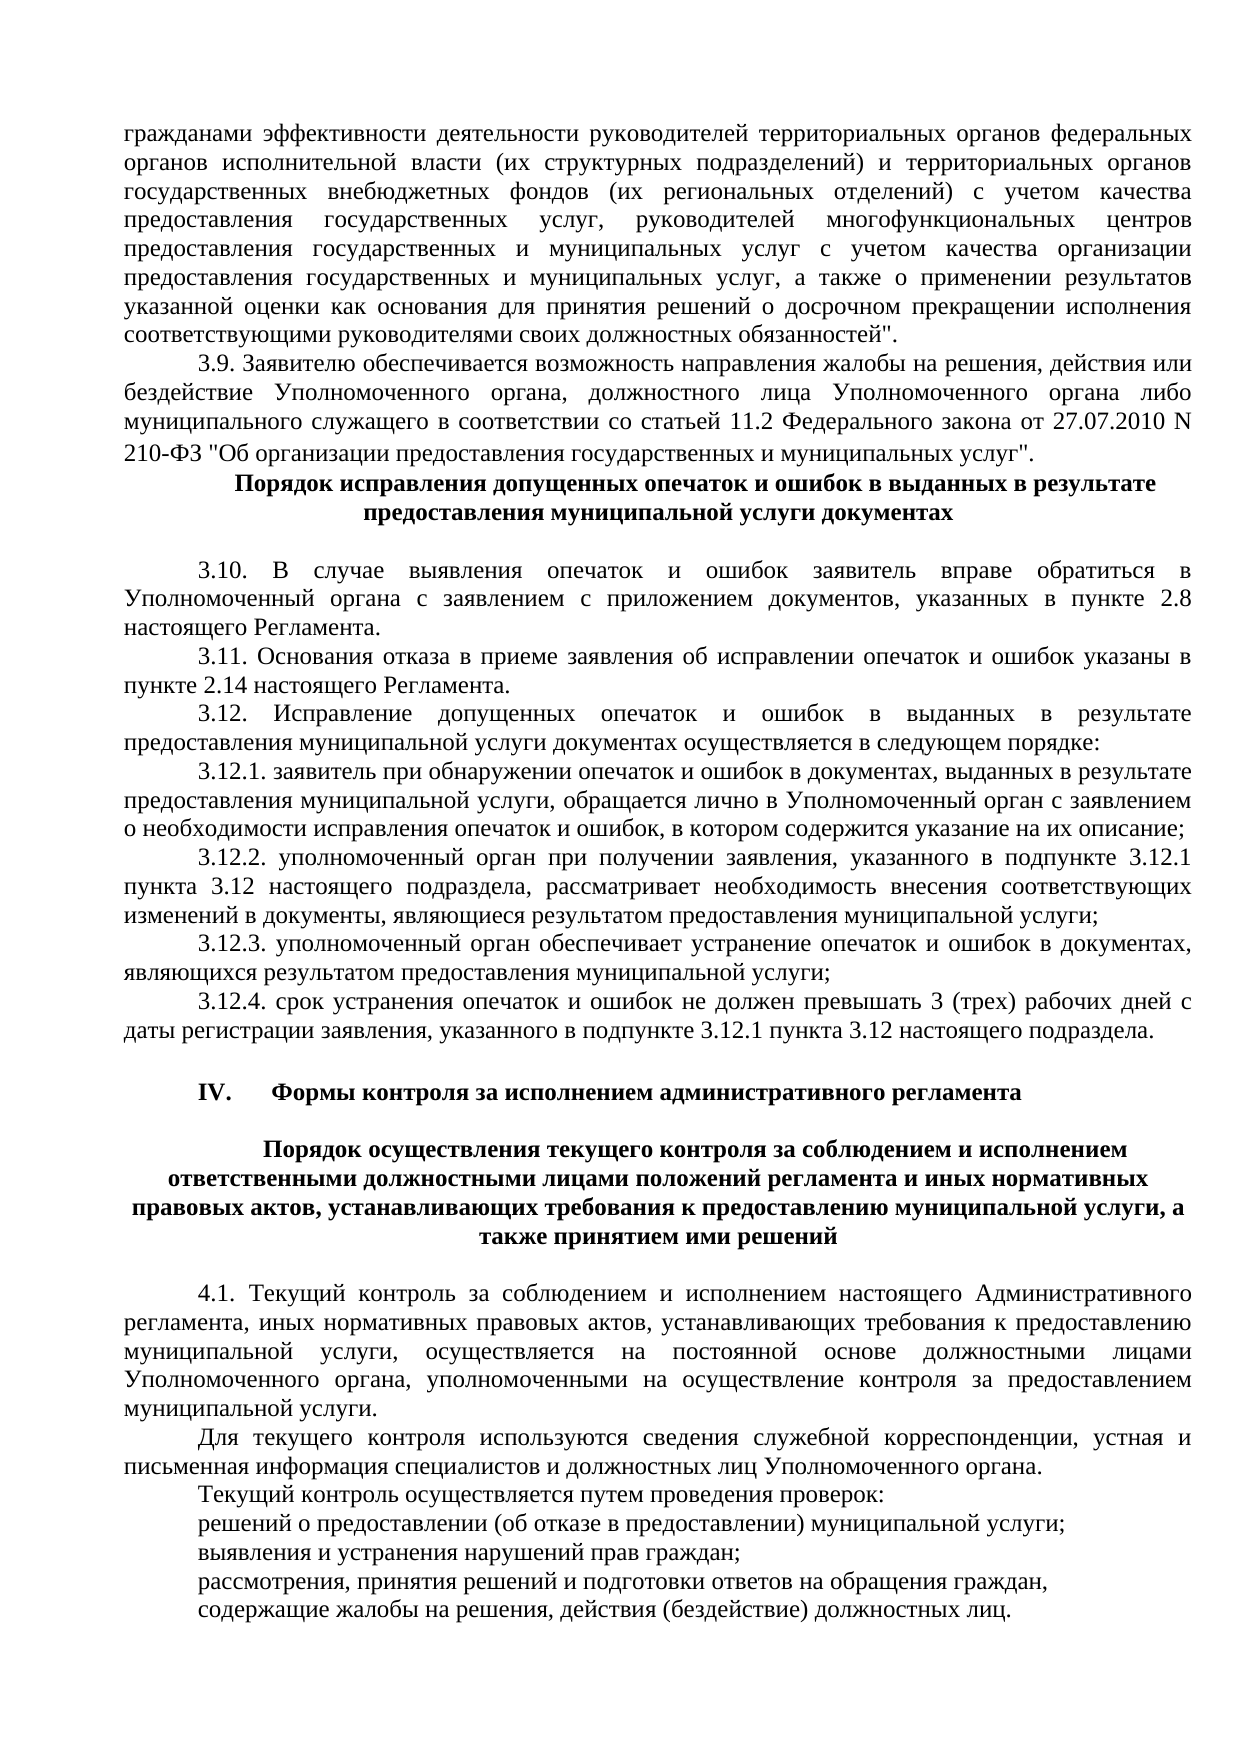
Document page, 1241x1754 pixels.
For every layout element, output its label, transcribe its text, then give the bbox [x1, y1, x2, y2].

text Порядок осуществления текущего контроля за соблюдением и исполнением ответственными должностными лицами положений регламента и иных нормативных правовых актов, устанавливающих требования к предоставлению муниципальной услуги, а также принятием ими решений [124, 1134, 1193, 1249]
text 3.10. В случае выявления опечаток и ошибок заявитель вправе обратиться в Уполномоченный органа с заявлением с приложением документов, указанных в пункте 2.8 настоящего Регламента. [124, 555, 1193, 641]
text 3.11. Основания отказа в приеме заявления об исправлении опечаток и ошибок указаны в пункте 2.14 настоящего Регламента. [124, 641, 1193, 698]
text содержащие жалобы на решения, действия (бездействие) должностных лиц. [124, 1594, 1193, 1623]
text решений о предоставлении (об отказе в предоставлении) муниципальной услуги; [124, 1508, 1193, 1537]
text выявления и устранения нарушений прав граждан; [124, 1537, 1193, 1566]
text Текущий контроль осуществляется путем проведения проверок: [124, 1479, 1193, 1508]
text 3.12.3. уполномоченный орган обеспечивает устранение опечаток и ошибок в документах, являющихся результатом предоставления муниципальной услуги; [124, 928, 1193, 986]
text 4.1. Текущий контроль за соблюдением и исполнением настоящего Административного регламента, иных нормативных правовых актов, устанавливающих требования к предоставлению муниципальной услуги, осуществляется на постоянной основе должностными лицами Уполномоченного органа, уполномоченными на осуществление контроля за предоставлением муниципальной услуги. [124, 1278, 1193, 1422]
text рассмотрения, принятия решений и подготовки ответов на обращения граждан, [124, 1566, 1193, 1594]
text Порядок исправления допущенных опечаток и ошибок в выданных в результате предоставления муниципальной услуги документах [124, 468, 1193, 526]
text 3.9. Заявителю обеспечивается возможность направления жалобы на решения, действия или бездействие Уполномоченного органа, должностного лица Уполномоченного органа либо муниципального служащего в соответствии со статьей 11.2 Федерального закона от 27.07.2010 N 210-ФЗ "Об организации предоставления государственных и муниципальных услуг". [124, 348, 1193, 468]
text 3.12.1. заявитель при обнаружении опечаток и ошибок в документах, выданных в результате предоставления муниципальной услуги, обращается лично в Уполномоченный орган с заявлением о необходимости исправления опечаток и ошибок, в котором содержится указание на их описание; [124, 756, 1193, 842]
text 3.12.4. срок устранения опечаток и ошибок не должен превышать 3 (трех) рабочих дней с даты регистрации заявления, указанного в подпункте 3.12.1 пункта 3.12 настоящего подраздела. [124, 986, 1193, 1043]
text 3.12.2. уполномоченный орган при получении заявления, указанного в подпункте 3.12.1 пункта 3.12 настоящего подраздела, рассматривает необходимость внесения соответствующих изменений в документы, являющиеся результатом предоставления муниципальной услуги; [124, 842, 1193, 928]
text 3.12. Исправление допущенных опечаток и ошибок в выданных в результате предоставления муниципальной услуги документах осуществляется в следующем порядке: [124, 698, 1193, 756]
text Для текущего контроля используются сведения служебной корреспонденции, устная и письменная информация специалистов и должностных лиц Уполномоченного органа. [124, 1422, 1193, 1479]
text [124, 118, 1193, 348]
text IV. Формы контроля за исполнением административного регламента [124, 1077, 1193, 1106]
